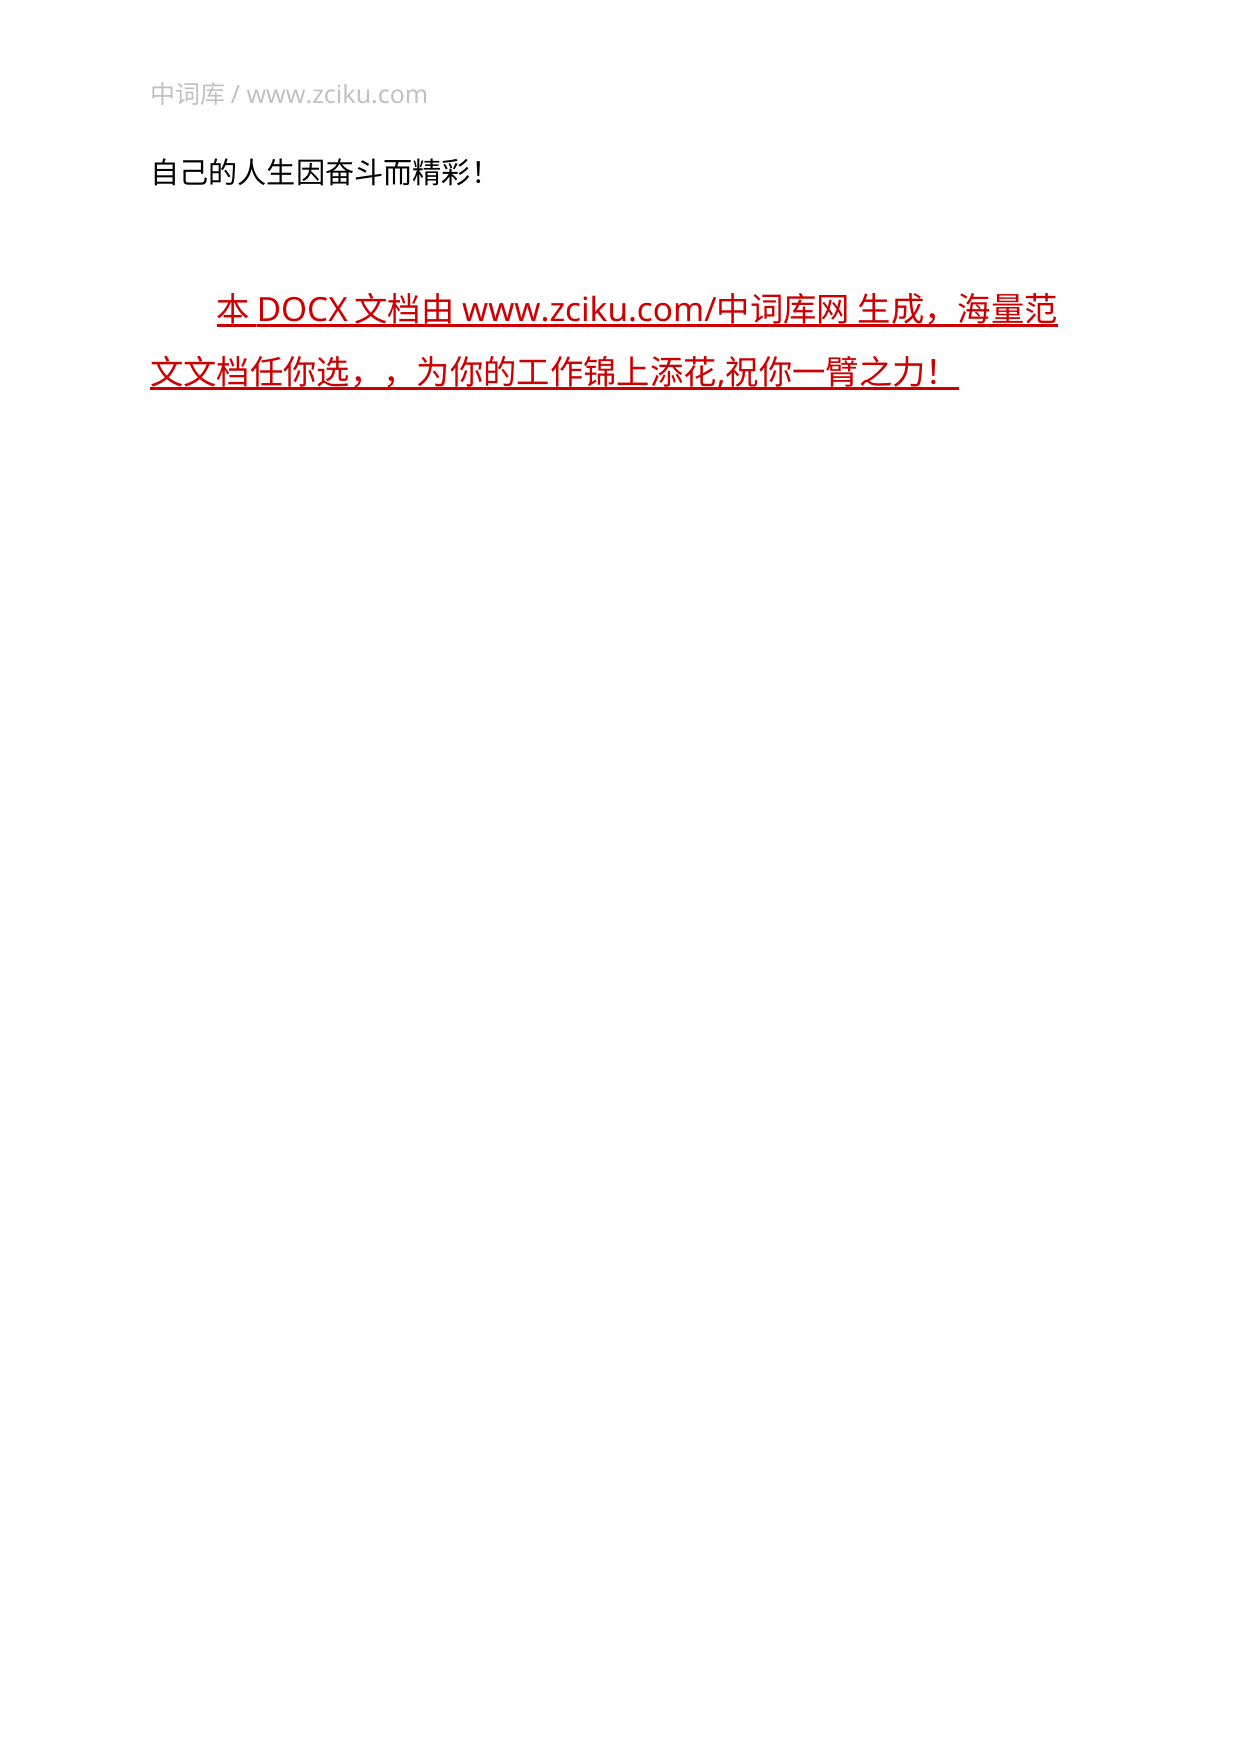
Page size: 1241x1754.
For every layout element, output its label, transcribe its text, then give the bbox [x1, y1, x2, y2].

text 本DOCX文档由 www.zciku.com/中词库网 生成，海量范文文档任你选，，为你的工作锦上添花,祝你一臂之力！ [150, 283, 1090, 394]
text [150, 150, 1090, 192]
